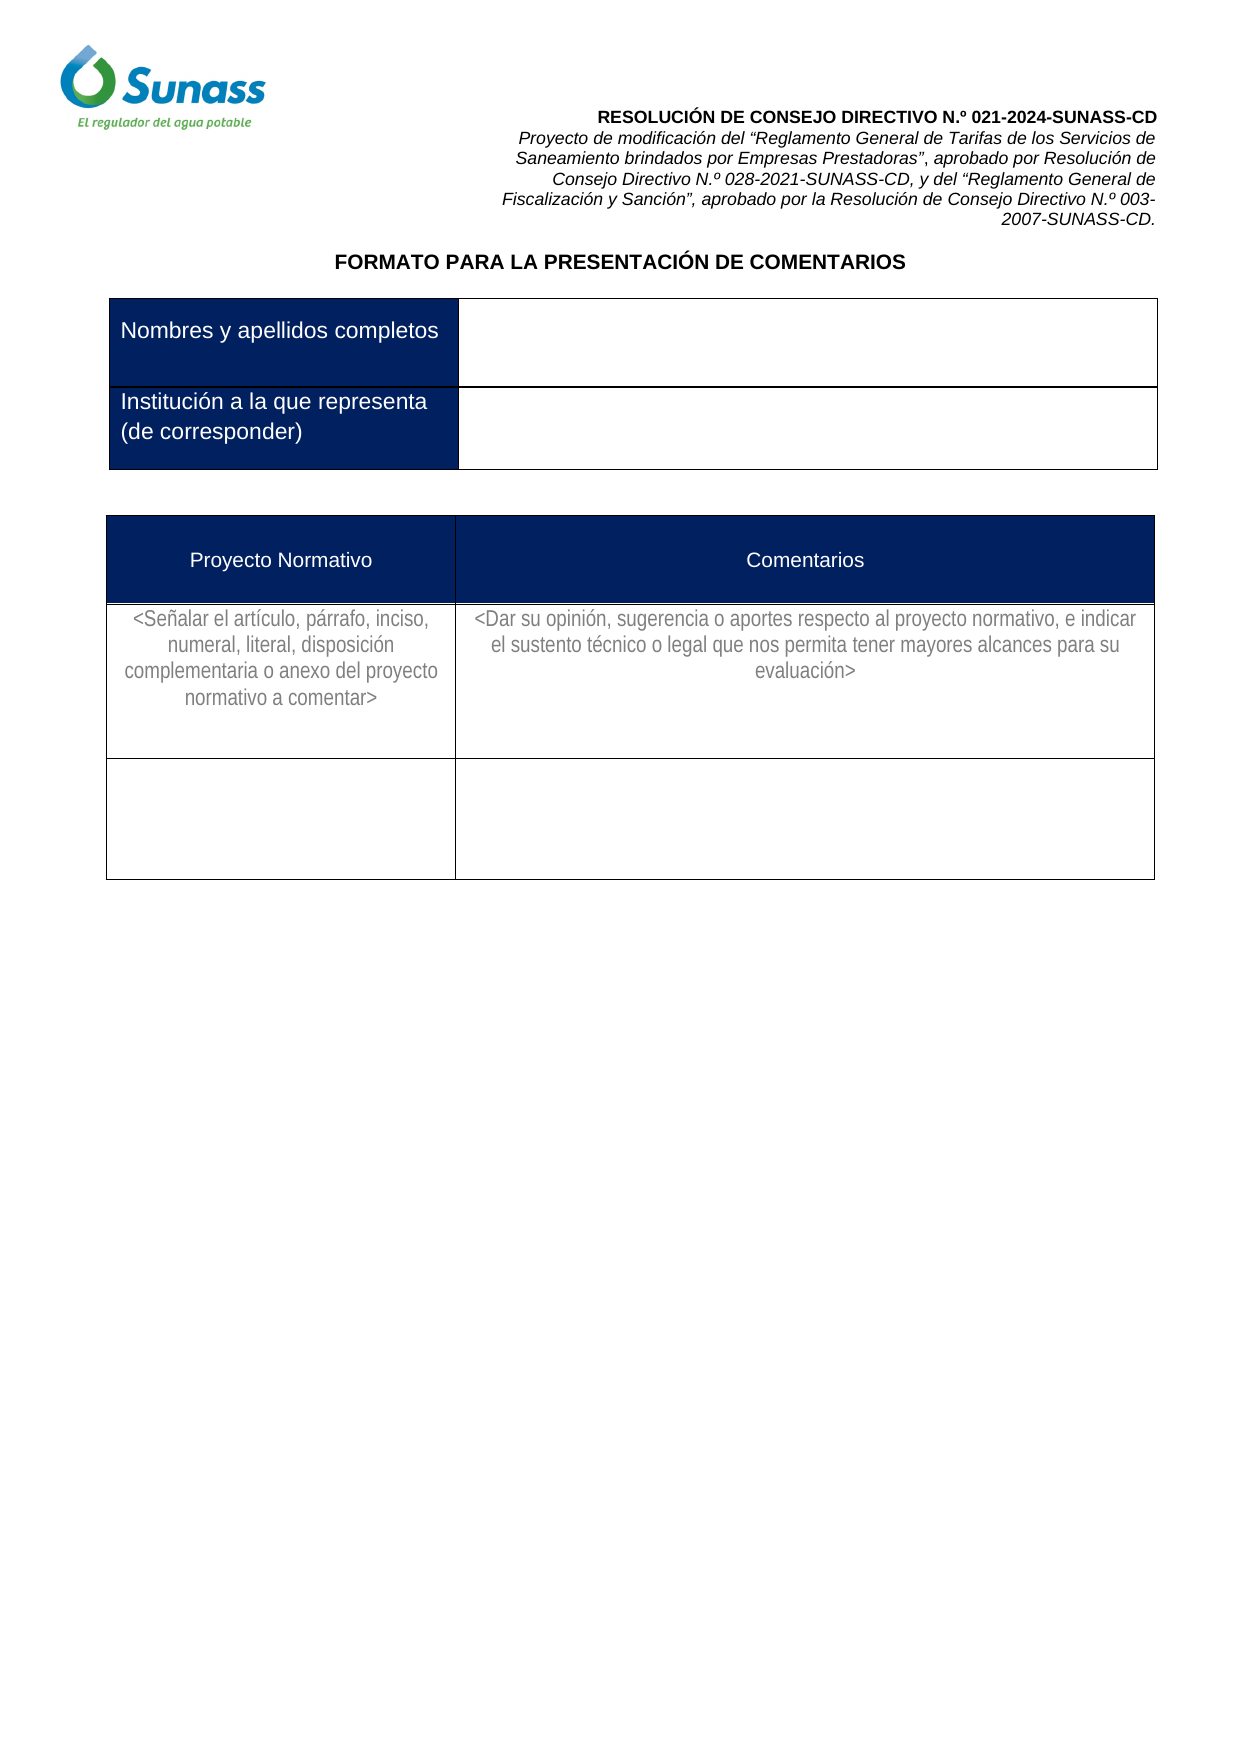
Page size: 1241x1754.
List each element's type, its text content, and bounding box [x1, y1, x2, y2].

table_cell <Dar su opinión, sugerencia o aportes respecto al proyecto normativo, e indicar el sustento técnico o legal que nos permita tener mayores alcances para su evaluación> [456, 605, 1154, 758]
table_header [459, 299, 1157, 386]
table_header Comentarios [456, 516, 1154, 603]
table_header Nombres y apellidos completos [110, 299, 458, 386]
table_cell <Señalar el artículo, párrafo, inciso, numeral, literal, disposición complementaria o anexo del proyecto normativo a comentar> [107, 605, 455, 758]
text FORMATO PARA LA PRESENTACIÓN DE COMENTARIOS [153, 250, 1087, 274]
table_header Proyecto Normativo [107, 516, 455, 603]
table_cell [459, 388, 1157, 469]
table_cell [456, 759, 1154, 879]
table_cell Institución a la que representa (de corresponder) [110, 388, 458, 469]
table_cell [107, 759, 455, 879]
picture [58, 42, 268, 132]
